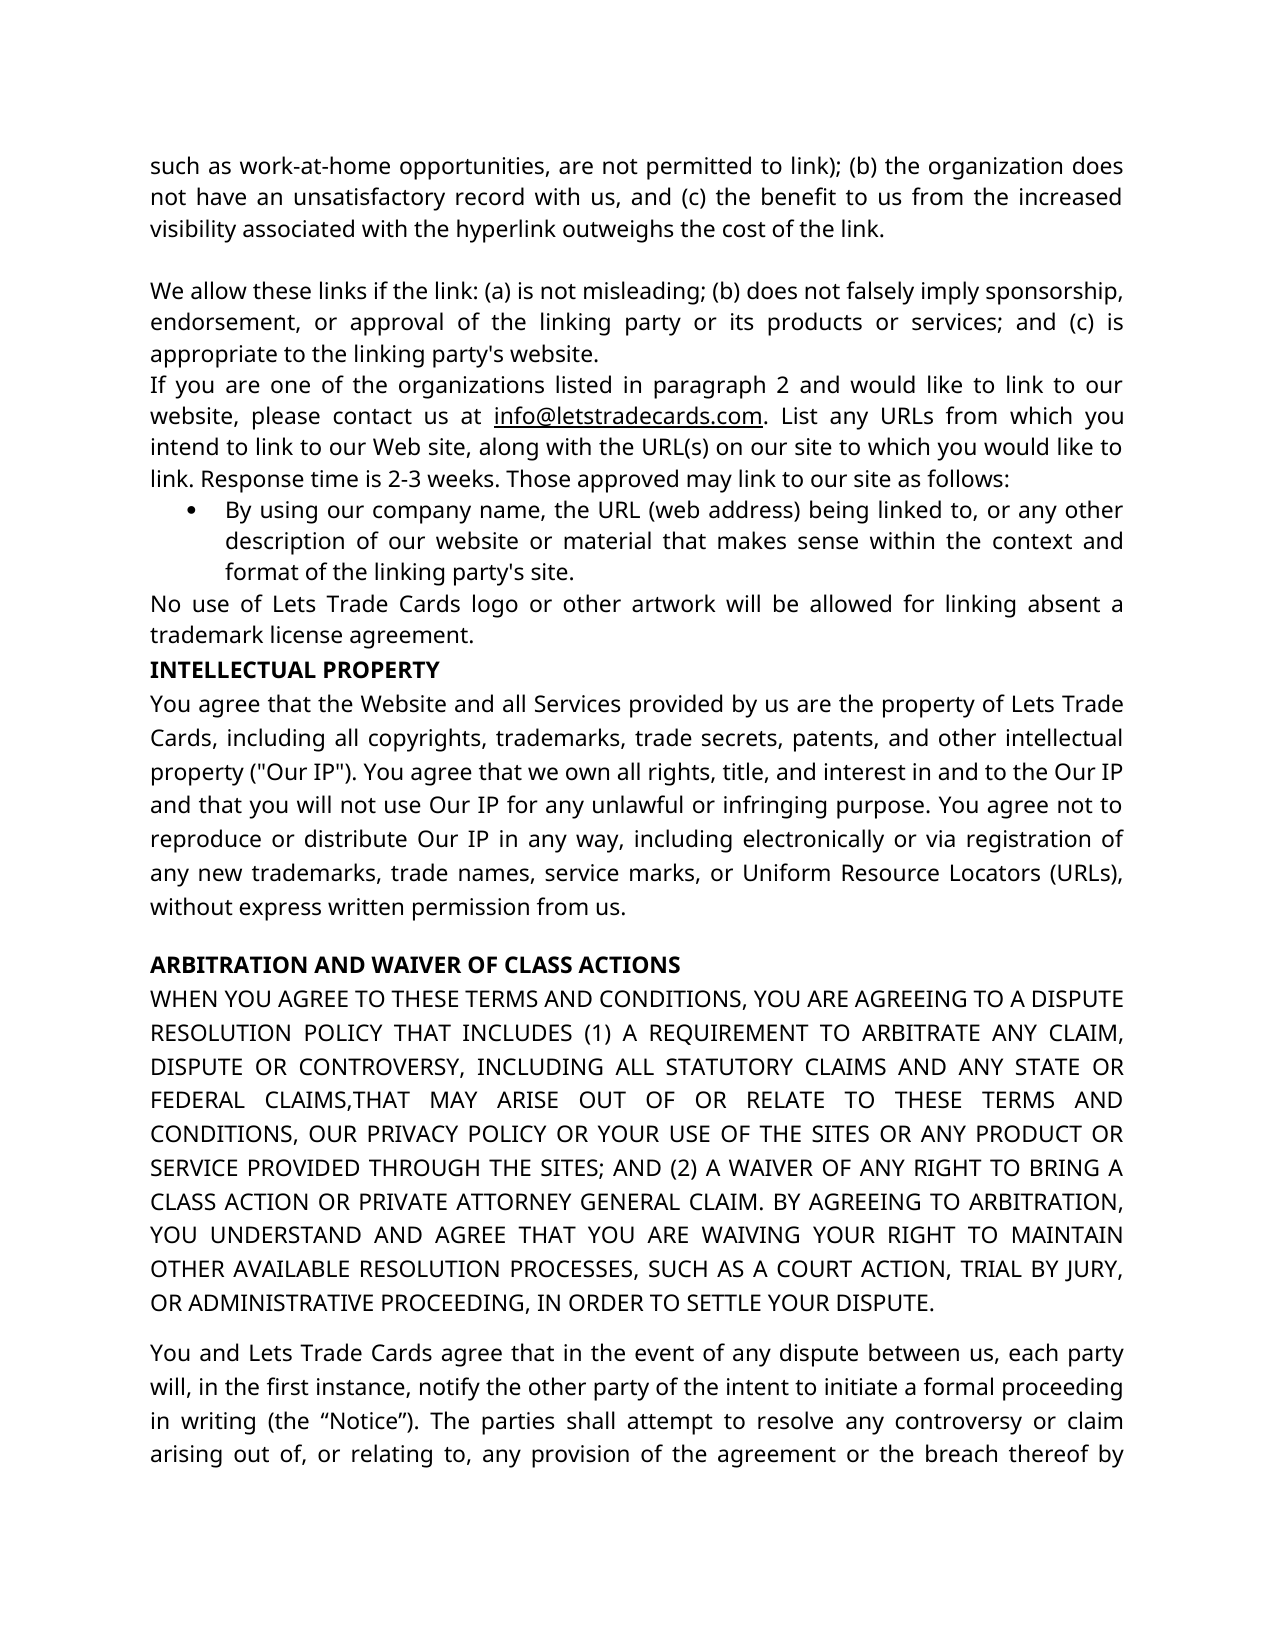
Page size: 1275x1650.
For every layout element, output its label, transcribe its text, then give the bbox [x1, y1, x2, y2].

text If you are one of the organizations listed in paragraph 2 and would like to link to our website, please contact us at info@letstradecards.com. List any URLs from which you intend to link to our Web site, along with the URL(s) on our site to which you would like to link. Response time is 2-3 weeks. Those approved may link to our site as follows: [150, 369, 1125, 494]
text We allow these links if the link: (a) is not misleading; (b) does not falsely imply sponsorship, endorsement, or approval of the linking party or its products or services; and (c) is appropriate to the linking party's website. [150, 275, 1125, 369]
text WHEN YOU AGREE TO THESE TERMS AND CONDITIONS, YOU ARE AGREEING TO A DISPUTE RESOLUTION POLICY THAT INCLUDES (1) A REQUIREMENT TO ARBITRATE ANY CLAIM, DISPUTE OR CONTROVERSY, INCLUDING ALL STATUTORY CLAIMS AND ANY STATE OR FEDERAL CLAIMS,THAT MAY ARISE OUT OF OR RELATE TO THESE TERMS AND CONDITIONS, OUR PRIVACY POLICY OR YOUR USE OF THE SITES OR ANY PRODUCT OR SERVICE PROVIDED THROUGH THE SITES; AND (2) A WAIVER OF ANY RIGHT TO BRING A CLASS ACTION OR PRIVATE ATTORNEY GENERAL CLAIM. BY AGREEING TO ARBITRATION, YOU UNDERSTAND AND AGREE THAT YOU ARE WAIVING YOUR RIGHT TO MAINTAIN OTHER AVAILABLE RESOLUTION PROCESSES, SUCH AS A COURT ACTION, TRIAL BY JURY, OR ADMINISTRATIVE PROCEEDING, IN ORDER TO SETTLE YOUR DISPUTE. [150, 983, 1125, 1318]
text You agree that the Website and all Services provided by us are the property of Lets Trade Cards, including all copyrights, trademarks, trade secrets, patents, and other intellectual property ("Our IP"). You agree that we own all rights, title, and interest in and to the Our IP and that you will not use Our IP for any unlawful or infringing purpose. You agree not to reproduce or distribute Our IP in any way, including electronically or via registration of any new trademarks, trade names, service marks, or Uniform Resource Locators (URLs), without express written permission from us. [150, 688, 1125, 922]
text No use of Lets Trade Cards logo or other artwork will be allowed for linking absent a trademark license agreement. [150, 587, 1125, 650]
subtitle INTELLECTUAL PROPERTY [150, 654, 1125, 685]
list By using our company name, the URL (web address) being linked to, or any other description of our website or material that makes sense within the context and format of the linking party's site. [187, 494, 1125, 587]
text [150, 150, 1125, 244]
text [150, 1337, 1125, 1469]
subtitle ARBITRATION AND WAIVER OF CLASS ACTIONS [150, 949, 1125, 980]
